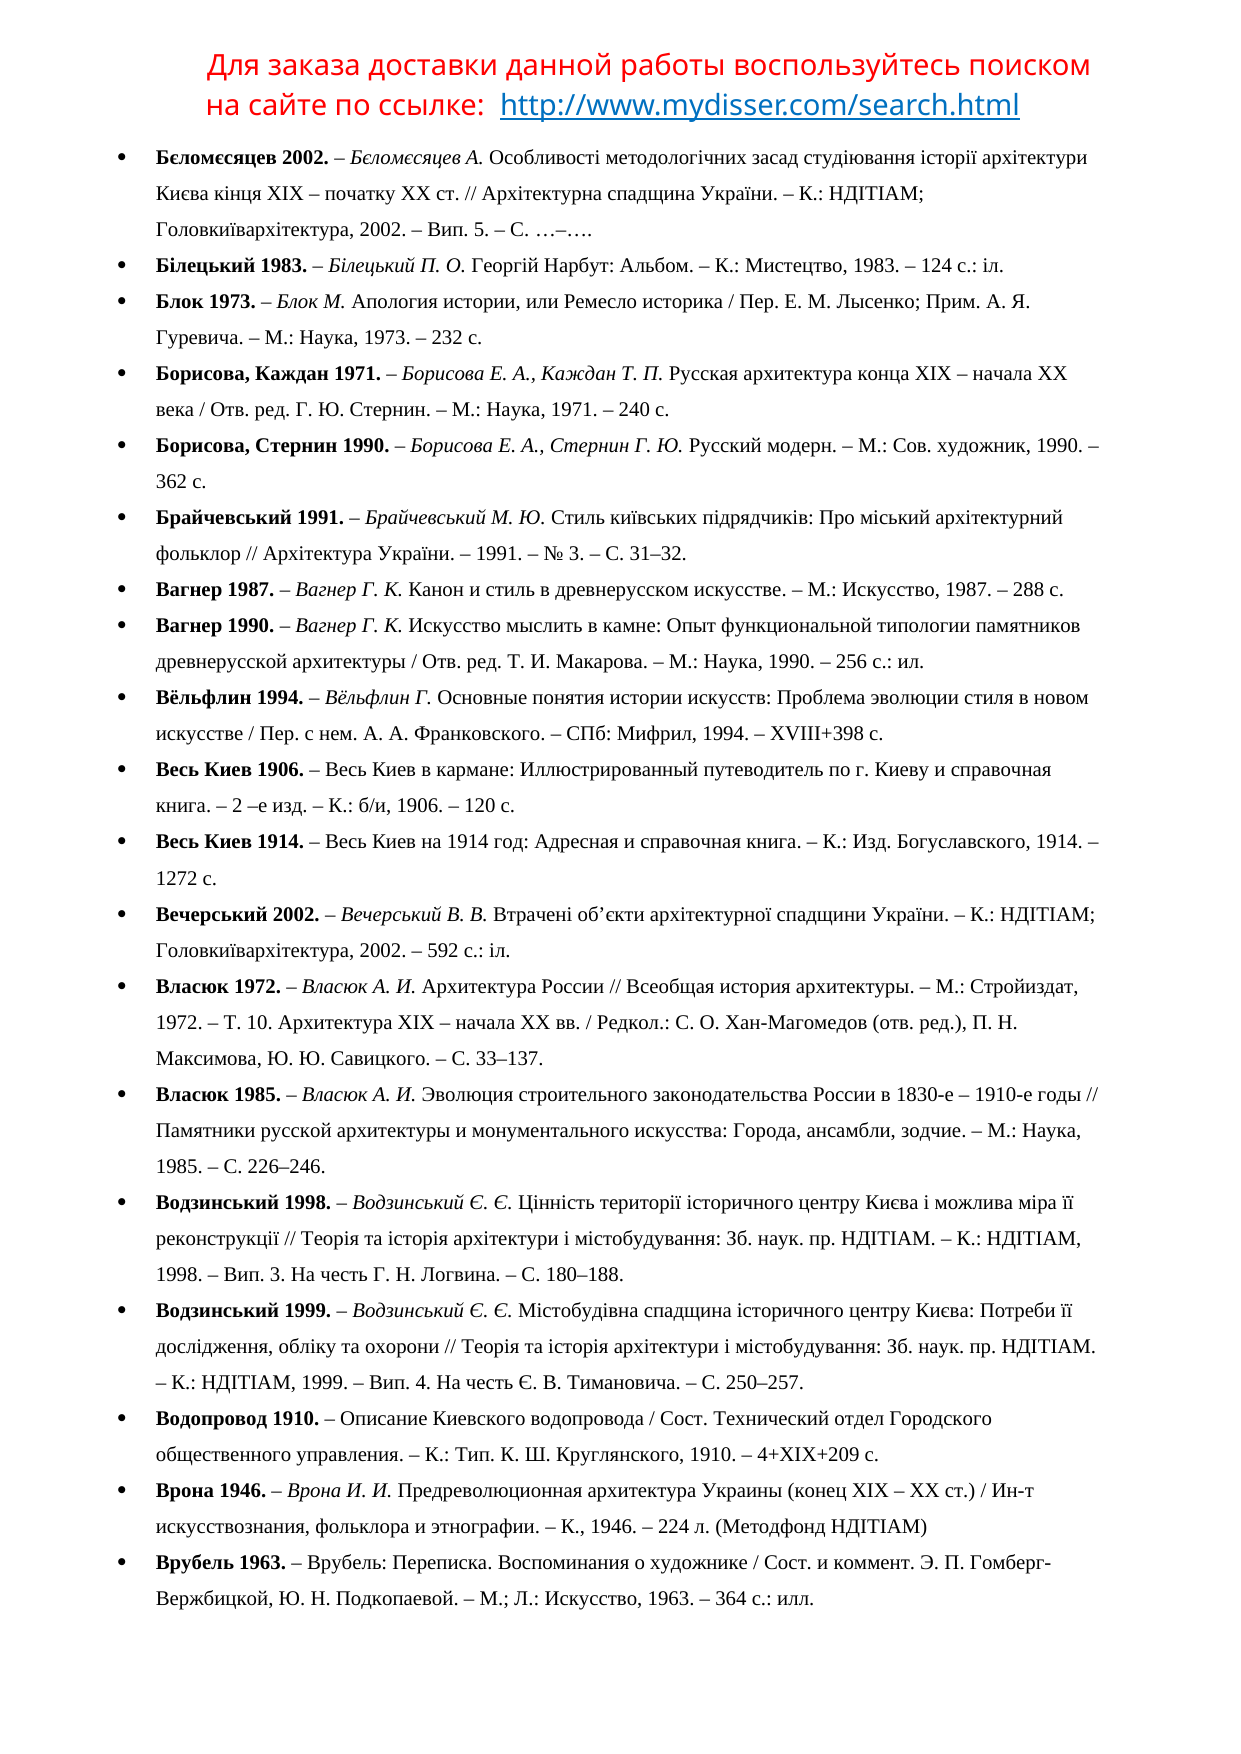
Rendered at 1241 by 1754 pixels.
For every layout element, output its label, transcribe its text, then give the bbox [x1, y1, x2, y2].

list Білецький 1983. – Білецький П. О. Георгій Нарбут: Альбом. – К.: Мистецтво, 1983. – 124 с.: іл. [118, 253, 1107, 277]
list Вёльфлин 1994. – Вёльфлин Г. Основные понятия истории искусств: Проблема эволюции стиля в новом искусстве / Пер. с нем. А. А. Франковского. – СПб: Мифрил, 1994. – XVIII+398 с. [118, 685, 1107, 745]
list Власюк 1972. – Власюк А. И. Архитектура России // Всеобщая история архитектуры. – М.: Стройиздат, 1972. – Т. 10. Архитектура XIX – начала ХХ вв. / Редкол.: С. О. Хан-Магомедов (отв. ред.), П. Н. Максимова, Ю. Ю. Савицкого. – С. 33–137. [118, 973, 1107, 1070]
list Вагнер 1990. – Вагнер Г. К. Искусство мыслить в камне: Опыт функциональной типологии памятников древнерусской архитектуры / Отв. ред. Т. И. Макарова. – М.: Наука, 1990. – 256 с.: ил. [118, 613, 1107, 673]
list Водопровод 1910. – Описание Киевского водопровода / Сост. Технический отдел Городского общественного управления. – К.: Тип. К. Ш. Круглянского, 1910. – 4+XIX+209 с. [118, 1406, 1107, 1466]
list Вагнер 1987. – Вагнер Г. К. Канон и стиль в древнерусском искусстве. – М.: Искусство, 1987. – 288 с. [118, 577, 1107, 601]
list Блок 1973. – Блок М. Апология истории, или Ремесло историка / Пер. Е. М. Лысенко; Прим. А. Я. Гуревича. – М.: Наука, 1973. – 232 с. [118, 289, 1107, 349]
list Вечерський 2002. – Вечерський В. В. Втрачені об’єкти архітектурної спадщини України. – К.: НДІТІАМ; Головкиївархітектура, 2002. – 592 с.: іл. [118, 901, 1107, 962]
list Водзинський 1998. – Водзинський Є. Є. Цінність території історичного центру Києва і можлива міра її реконструкції // Теорія та історія архітектури і містобудування: Зб. наук. пр. НДІТІАМ. – К.: НДІТІАМ, 1998. – Вип. 3. На честь Г. Н. Логвина. – С. 180–188. [118, 1190, 1107, 1286]
list Борисова, Стернин 1990. – Борисова Е. А., Стернин Г. Ю. Русский модерн. – М.: Сов. художник, 1990. – 362 с. [118, 433, 1107, 493]
list Весь Киев 1906. – Весь Киев в кармане: Иллюстрированный путеводитель по г. Киеву и справочная книга. – 2 –е изд. – К.: б/и, 1906. – 120 с. [118, 757, 1107, 817]
list Врубель 1963. – Врубель: Переписка. Воспоминания о художнике / Сост. и коммент. Э. П. Гомберг-Вержбицкой, Ю. Н. Подкопаевой. – М.; Л.: Искусство, 1963. – 364 с.: илл. [118, 1550, 1107, 1610]
list Врона 1946. – Врона И. И. Предреволюционная архитектура Украины (конец XIX – ХХ ст.) / Ин-т искусствознания, фольклора и этнографии. – К., 1946. – 224 л. (Методфонд НДІТІАМ) [118, 1478, 1107, 1538]
list Борисова, Каждан 1971. – Борисова Е. А., Каждан Т. П. Русская архитектура конца XIX – начала XX века / Отв. ред. Г. Ю. Стернин. – М.: Наука, 1971. – 240 с. [118, 361, 1107, 421]
list Брайчевський 1991. – Брайчевський М. Ю. Стиль київських підрядчиків: Про міський архітектурний фольклор // Архітектура України. – 1991. – № 3. – С. 31–32. [118, 505, 1107, 565]
list Весь Киев 1914. – Весь Киев на 1914 год: Адресная и справочная книга. – К.: Изд. Богуславского, 1914. – 1272 с. [118, 829, 1107, 889]
list Водзинський 1999. – Водзинський Є. Є. Містобудівна спадщина історичного центру Києва: Потреби її дослідження, обліку та охорони // Теорія та історія архітектури і містобудування: Зб. наук. пр. НДІТІАМ. – К.: НДІТІАМ, 1999. – Вип. 4. На честь Є. В. Тимановича. – С. 250–257. [118, 1298, 1107, 1394]
list Бєломєсяцев 2002. – Бєломєсяцев А. Особливості методологічних засад студіювання історії архітектури Києва кінця ХІХ – початку ХХ ст. // Архітектурна спадщина України. – К.: НДІТІАМ; Головкиївархітектура, 2002. – Вип. 5. – С. …–…. [118, 144, 1107, 241]
list Власюк 1985. – Власюк А. И. Эволюция строительного законодательства России в 1830-е – 1910-е годы // Памятники русской архитектуры и монументального искусства: Города, ансамбли, зодчие. – М.: Наука, 1985. – С. 226–246. [118, 1082, 1107, 1178]
